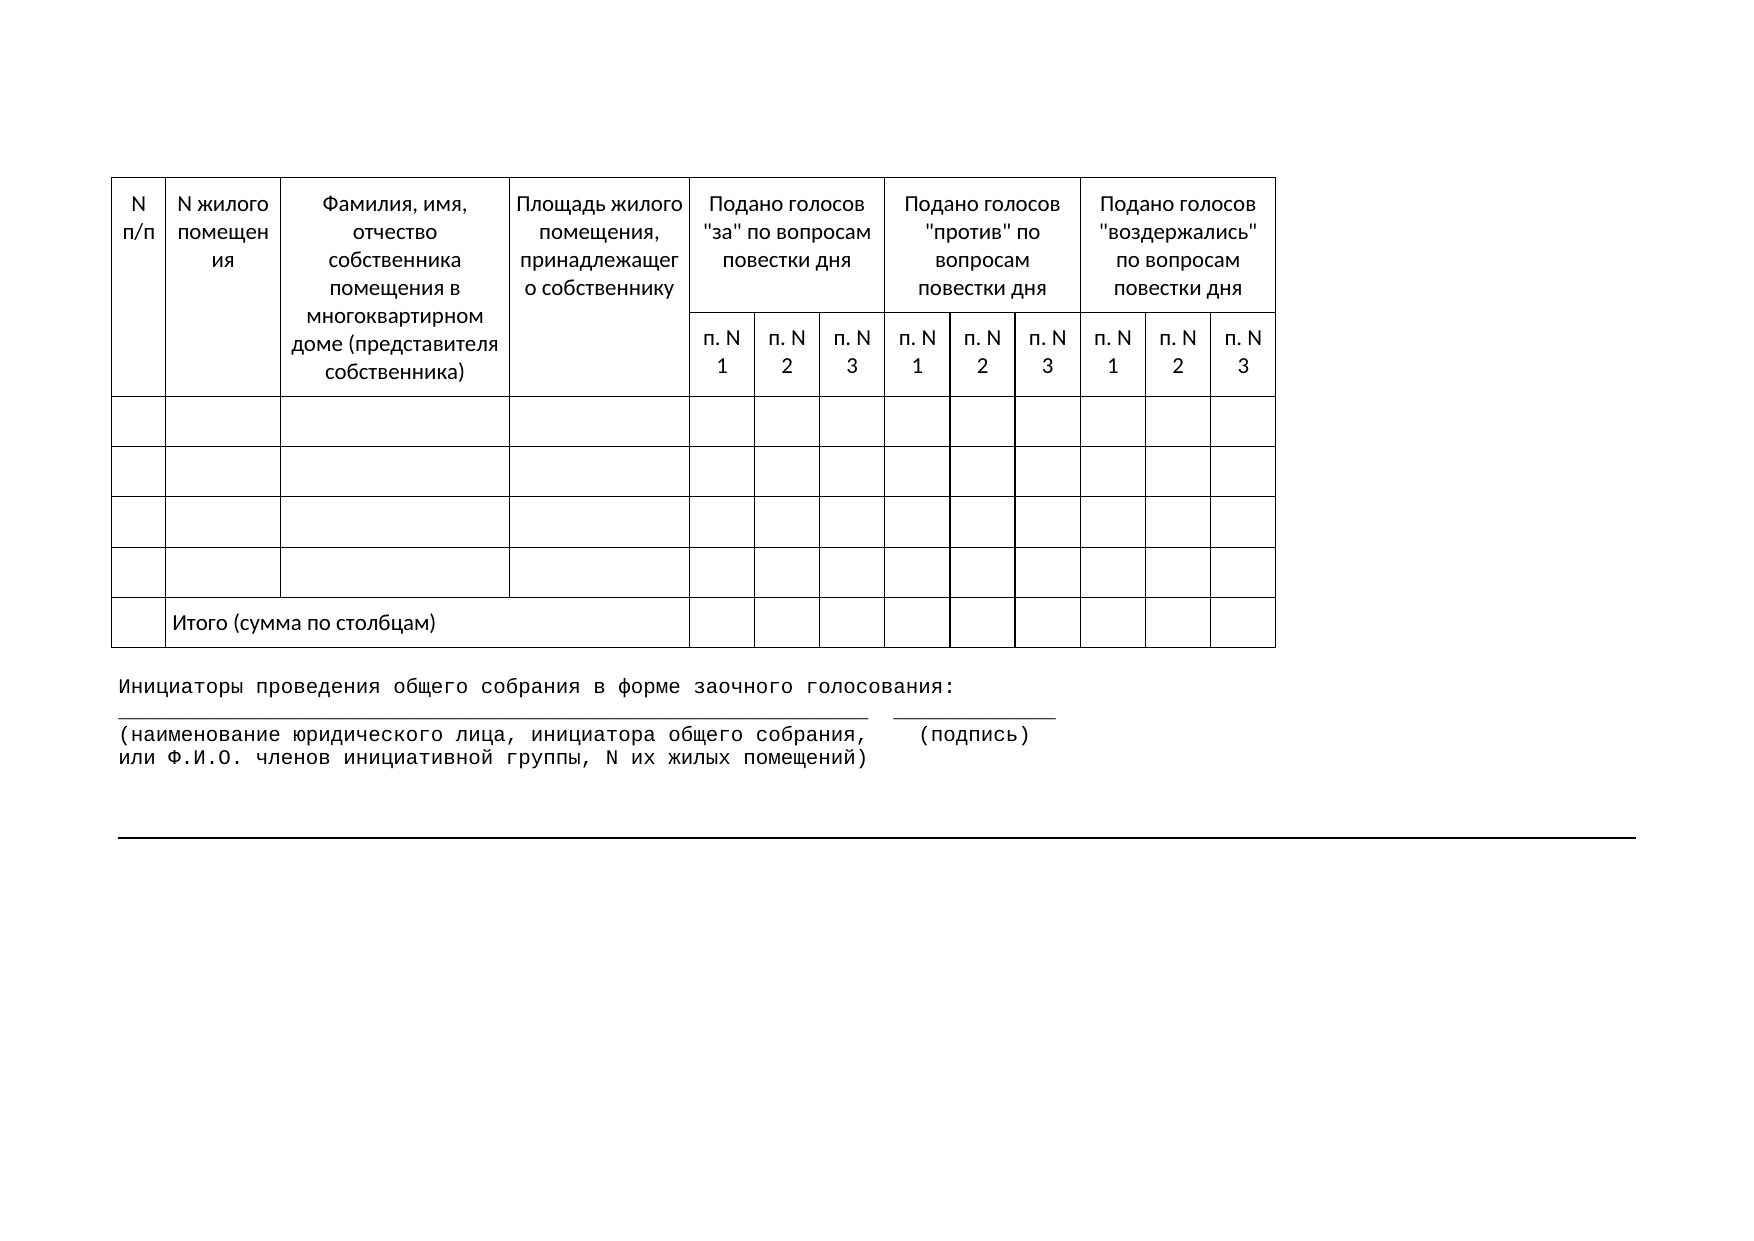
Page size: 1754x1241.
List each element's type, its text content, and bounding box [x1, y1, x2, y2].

table_cell [951, 548, 1014, 597]
table_cell [1211, 447, 1275, 496]
table_cell [1081, 598, 1145, 647]
table_cell [281, 397, 509, 446]
table_cell п. N 1 [1081, 313, 1145, 396]
table_cell [1016, 598, 1080, 647]
table_cell [281, 497, 509, 547]
table_cell [690, 548, 754, 597]
table_cell [112, 598, 165, 647]
table_cell [1211, 397, 1275, 446]
table_cell [510, 397, 689, 446]
table_cell [1016, 447, 1080, 496]
table_cell [281, 447, 509, 496]
table_header Подано голосов "воздержались" по вопросам повестки дня [1081, 178, 1275, 312]
table_cell [1081, 397, 1145, 446]
table_cell п. N 2 [755, 313, 819, 396]
table_cell [820, 548, 884, 597]
table_cell [885, 497, 949, 547]
table_cell [1146, 447, 1210, 496]
table_cell [1016, 397, 1080, 446]
table_cell [510, 548, 689, 597]
table_cell [820, 497, 884, 547]
table_cell [112, 397, 165, 446]
table_cell [951, 497, 1014, 547]
table_cell [885, 548, 949, 597]
table_cell [510, 447, 689, 496]
table_cell [820, 397, 884, 446]
table_cell [1016, 497, 1080, 547]
table_cell [951, 598, 1014, 647]
table_cell [755, 497, 819, 547]
table_cell п. N 1 [885, 313, 949, 396]
text или Ф.И.О. членов инициативной группы, N их жилых помещений) [118, 747, 1636, 771]
table_cell [112, 548, 165, 597]
table_cell п. N 2 [1146, 313, 1210, 396]
table_cell [112, 497, 165, 547]
table_cell [112, 447, 165, 496]
table_cell [885, 397, 949, 446]
table_header Фамилия, имя, отчество собственника помещения в многоквартирном доме (представителя собственника) [281, 178, 509, 396]
table_cell п. N 1 [690, 313, 754, 396]
table_cell [166, 397, 280, 446]
table_cell [820, 447, 884, 496]
table_cell п. N 3 [1016, 313, 1080, 396]
table_cell [690, 598, 754, 647]
table_header N жилого помещения [166, 178, 280, 396]
text (наименование юридического лица, инициатора общего собрания, (подпись) [118, 723, 1636, 747]
table_cell [510, 497, 689, 547]
table_cell [1146, 598, 1210, 647]
table_cell [885, 598, 949, 647]
table_cell [885, 447, 949, 496]
table_cell [1081, 447, 1145, 496]
table_cell [166, 447, 280, 496]
table_cell [820, 598, 884, 647]
text ____________________________________________________________ _____________ [118, 700, 1636, 723]
table_cell [1016, 548, 1080, 597]
table_cell [755, 397, 819, 446]
table_header Подано голосов "против" по вопросам повестки дня [885, 178, 1080, 312]
table_cell Итого (сумма по столбцам) [166, 598, 689, 647]
table_cell [1146, 497, 1210, 547]
table_cell [1211, 598, 1275, 647]
table_cell [755, 598, 819, 647]
table_cell [1146, 548, 1210, 597]
table_cell [1081, 548, 1145, 597]
table_cell [690, 497, 754, 547]
table_cell [755, 548, 819, 597]
table_cell [281, 548, 509, 597]
table_cell п. N 3 [1211, 313, 1275, 396]
table_cell [166, 497, 280, 547]
table_cell [1211, 497, 1275, 547]
table_cell [1081, 497, 1145, 547]
table_cell [690, 397, 754, 446]
table_header Подано голосов "за" по вопросам повестки дня [690, 178, 884, 312]
table_cell [1211, 548, 1275, 597]
table_cell [951, 447, 1014, 496]
table_cell [951, 397, 1014, 446]
table_cell п. N 2 [951, 313, 1014, 396]
table_cell [690, 447, 754, 496]
table_cell п. N 3 [820, 313, 884, 396]
text Инициаторы проведения общего собрания в форме заочного голосования: [118, 676, 1636, 700]
table_cell [755, 447, 819, 496]
table_cell [1146, 397, 1210, 446]
table_header N п/п [112, 178, 165, 396]
table_header Площадь жилого помещения, принадлежащего собственнику [510, 178, 689, 396]
table_cell [166, 548, 280, 597]
